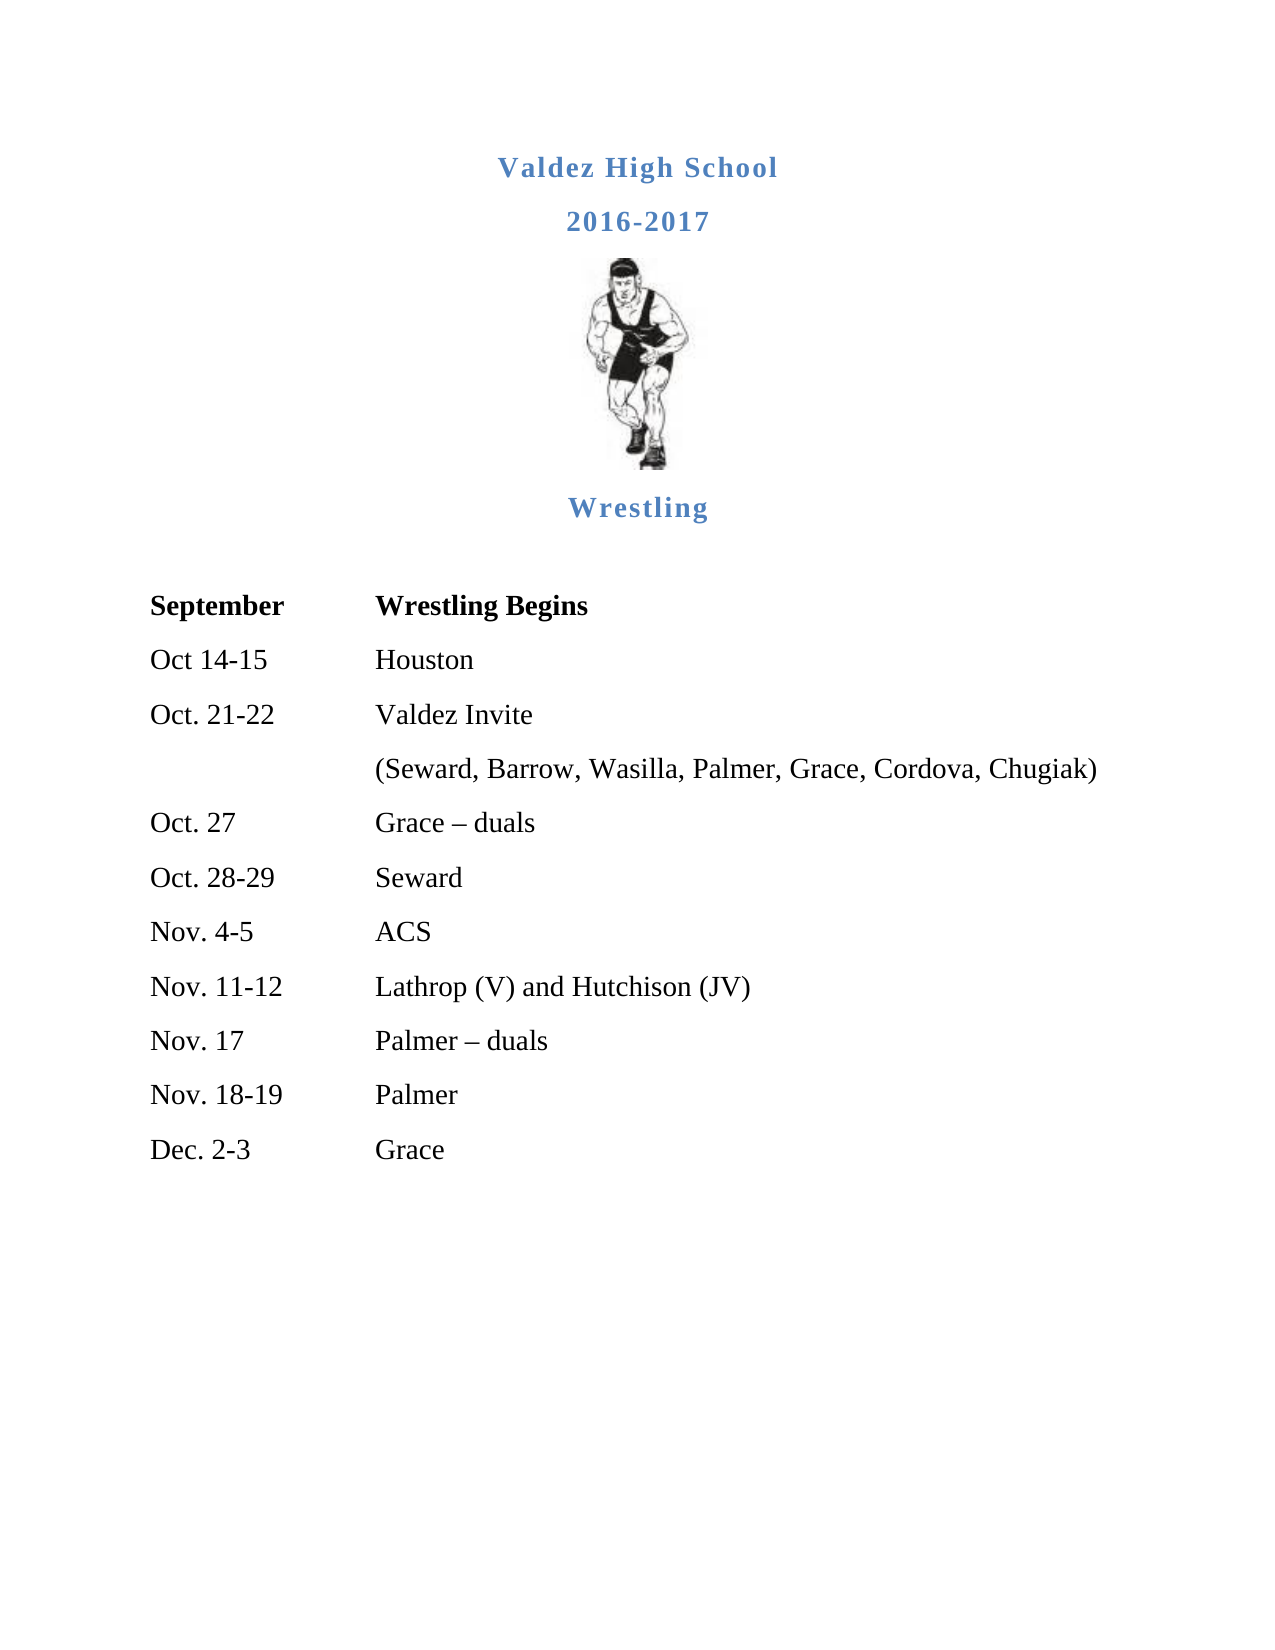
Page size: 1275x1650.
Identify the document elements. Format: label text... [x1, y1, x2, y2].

text Oct 14-15 Houston [150, 642, 1125, 676]
text Wrestling [150, 491, 1125, 524]
text Nov. 4-5 ACS [150, 914, 1125, 948]
text Dec. 2-3 Grace [150, 1132, 1125, 1165]
text Nov. 17 Palmer – duals [150, 1023, 1125, 1057]
text Nov. 18-19 Palmer [150, 1077, 1125, 1111]
text Valdez High School [150, 150, 1125, 183]
text Oct. 21-22 Valdez Invite [150, 697, 1125, 730]
text (Seward, Barrow, Wasilla, Palmer, Grace, Cordova, Chugiak) [150, 751, 1125, 785]
text Oct. 28-29 Seward [150, 860, 1125, 893]
text September Wrestling Begins [150, 588, 1125, 622]
text Oct. 27 Grace – duals [150, 806, 1125, 839]
text 2016-2017 [150, 204, 1125, 238]
picture [532, 258, 743, 470]
text Nov. 11-12 Lathrop (V) and Hutchison (JV) [150, 969, 1125, 1002]
